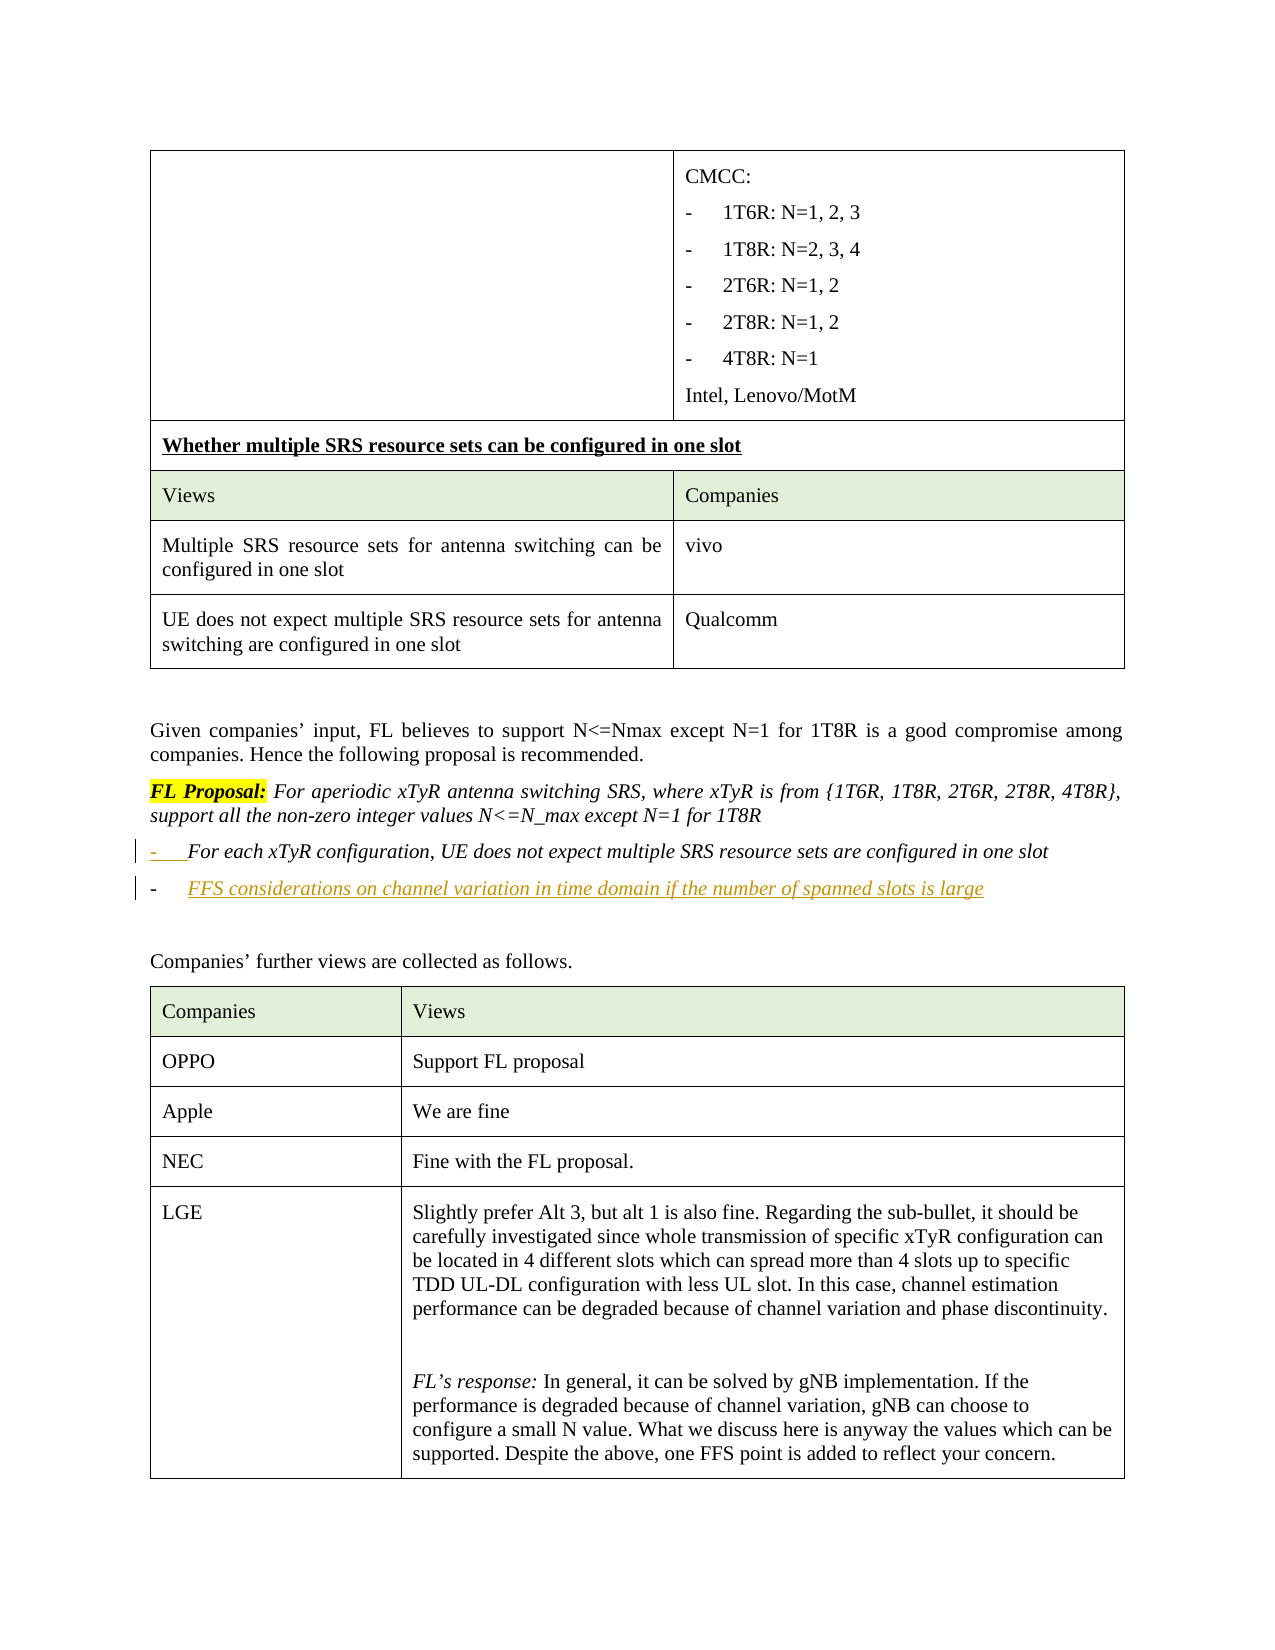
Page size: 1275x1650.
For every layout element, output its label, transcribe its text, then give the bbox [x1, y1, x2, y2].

table_cell Support FL proposal [402, 1037, 1124, 1086]
table_cell OPPO [151, 1037, 401, 1086]
table_header Views [402, 987, 1124, 1036]
table_cell UE does not expect multiple SRS resource sets for antenna switching are configured in one slot [151, 595, 673, 668]
table_cell Fine with the FL proposal. [402, 1137, 1124, 1186]
list For each xTyR configuration, UE does not expect multiple SRS resource sets are configured in one slot [150, 839, 1125, 863]
text FL Proposal: For aperiodic xTyR antenna switching SRS, where xTyR is from {1T6R, 1T8R, 2T6R, 2T8R, 4T8R}, support all the non-zero integer values N<=N_max except N=1 for 1T8R [150, 779, 1125, 827]
table_cell vivo [674, 521, 1124, 594]
table_cell NEC [151, 1137, 401, 1186]
text Companies’ further views are collected as follows. [150, 949, 1125, 973]
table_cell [674, 151, 1124, 419]
table_cell LGE [151, 1187, 401, 1478]
table_cell Qualcomm [674, 595, 1124, 668]
table_cell We are fine [402, 1087, 1124, 1136]
text Given companies’ input, FL believes to support N<=Nmax except N=1 for 1T8R is a good compromise among companies. Hence the following proposal is recommended. [150, 718, 1125, 766]
table_cell Views [151, 471, 673, 520]
table_cell Companies [674, 471, 1124, 520]
table_header Companies [151, 987, 401, 1036]
table_cell Whether multiple SRS resource sets can be configured in one slot [151, 421, 1124, 469]
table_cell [151, 151, 673, 419]
table_cell Multiple SRS resource sets for antenna switching can be configured in one slot [151, 521, 673, 594]
table_cell Apple [151, 1087, 401, 1136]
table_cell Slightly prefer Alt 3, but alt 1 is also fine. Regarding the sub-bullet, it should be carefully investigated since whole transmission of specific xTyR configuration can be located in 4 different slots which can spread more than 4 slots up to specific TDD UL-DL configuration with less UL slot. In this case, channel estimation performance can be degraded because of channel variation and phase discontinuity. FL’s response: In general, it can be solved by gNB implementation. If the performance is degraded because of channel variation, gNB can choose to configure a small N value. What we discuss here is anyway the values which can be supported. Despite the above, one FFS point is added to reflect your concern. [402, 1187, 1124, 1478]
